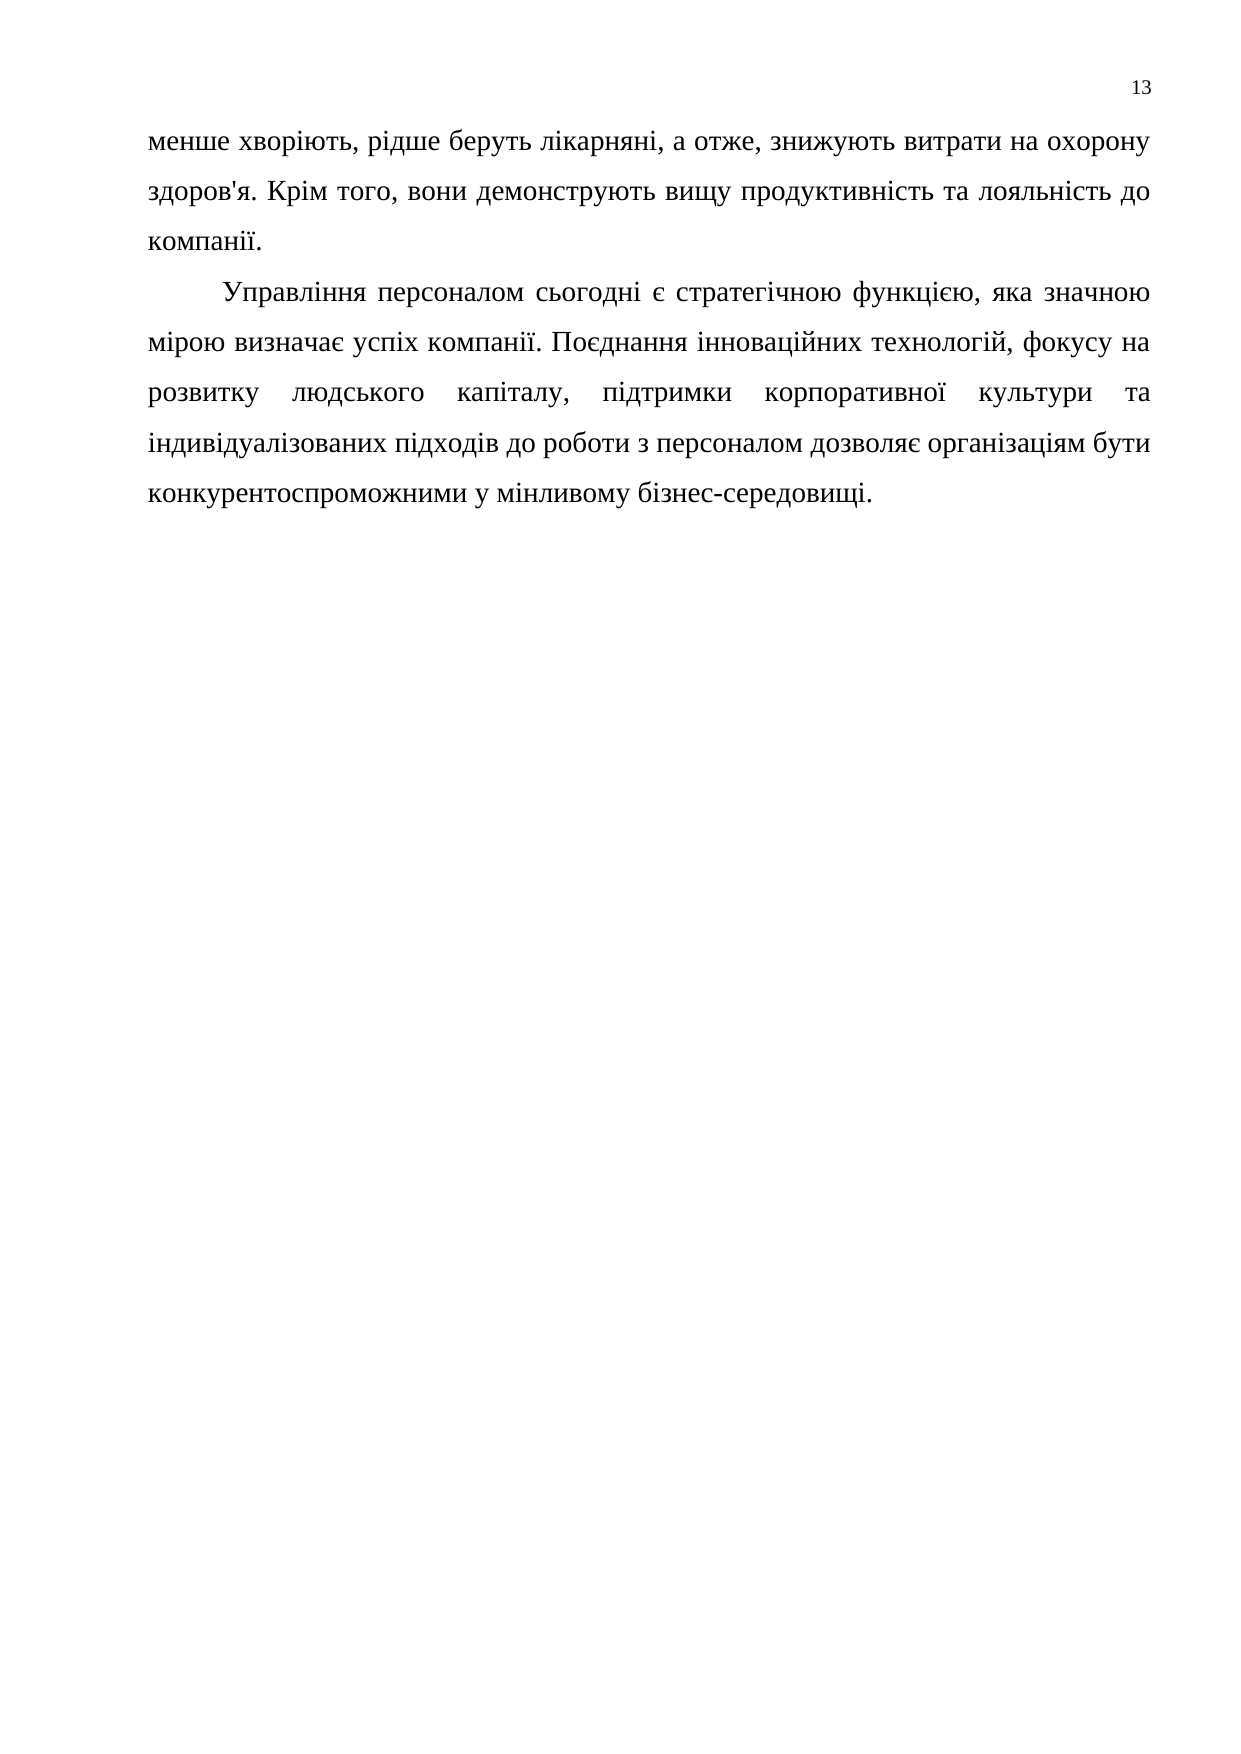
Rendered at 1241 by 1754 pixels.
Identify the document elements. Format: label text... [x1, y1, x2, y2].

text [148, 123, 1152, 257]
text Управління персоналом сьогодні є стратегічною функцією, яка значною мірою визначає успіх компанії. Поєднання інноваційних технологій, фокусу на розвитку людського капіталу, підтримки корпоративної культури та індивідуалізованих підходів до роботи з персоналом дозволяє організаціям бути конкурентоспроможними у мінливому бізнес-середовищі. [148, 274, 1152, 509]
